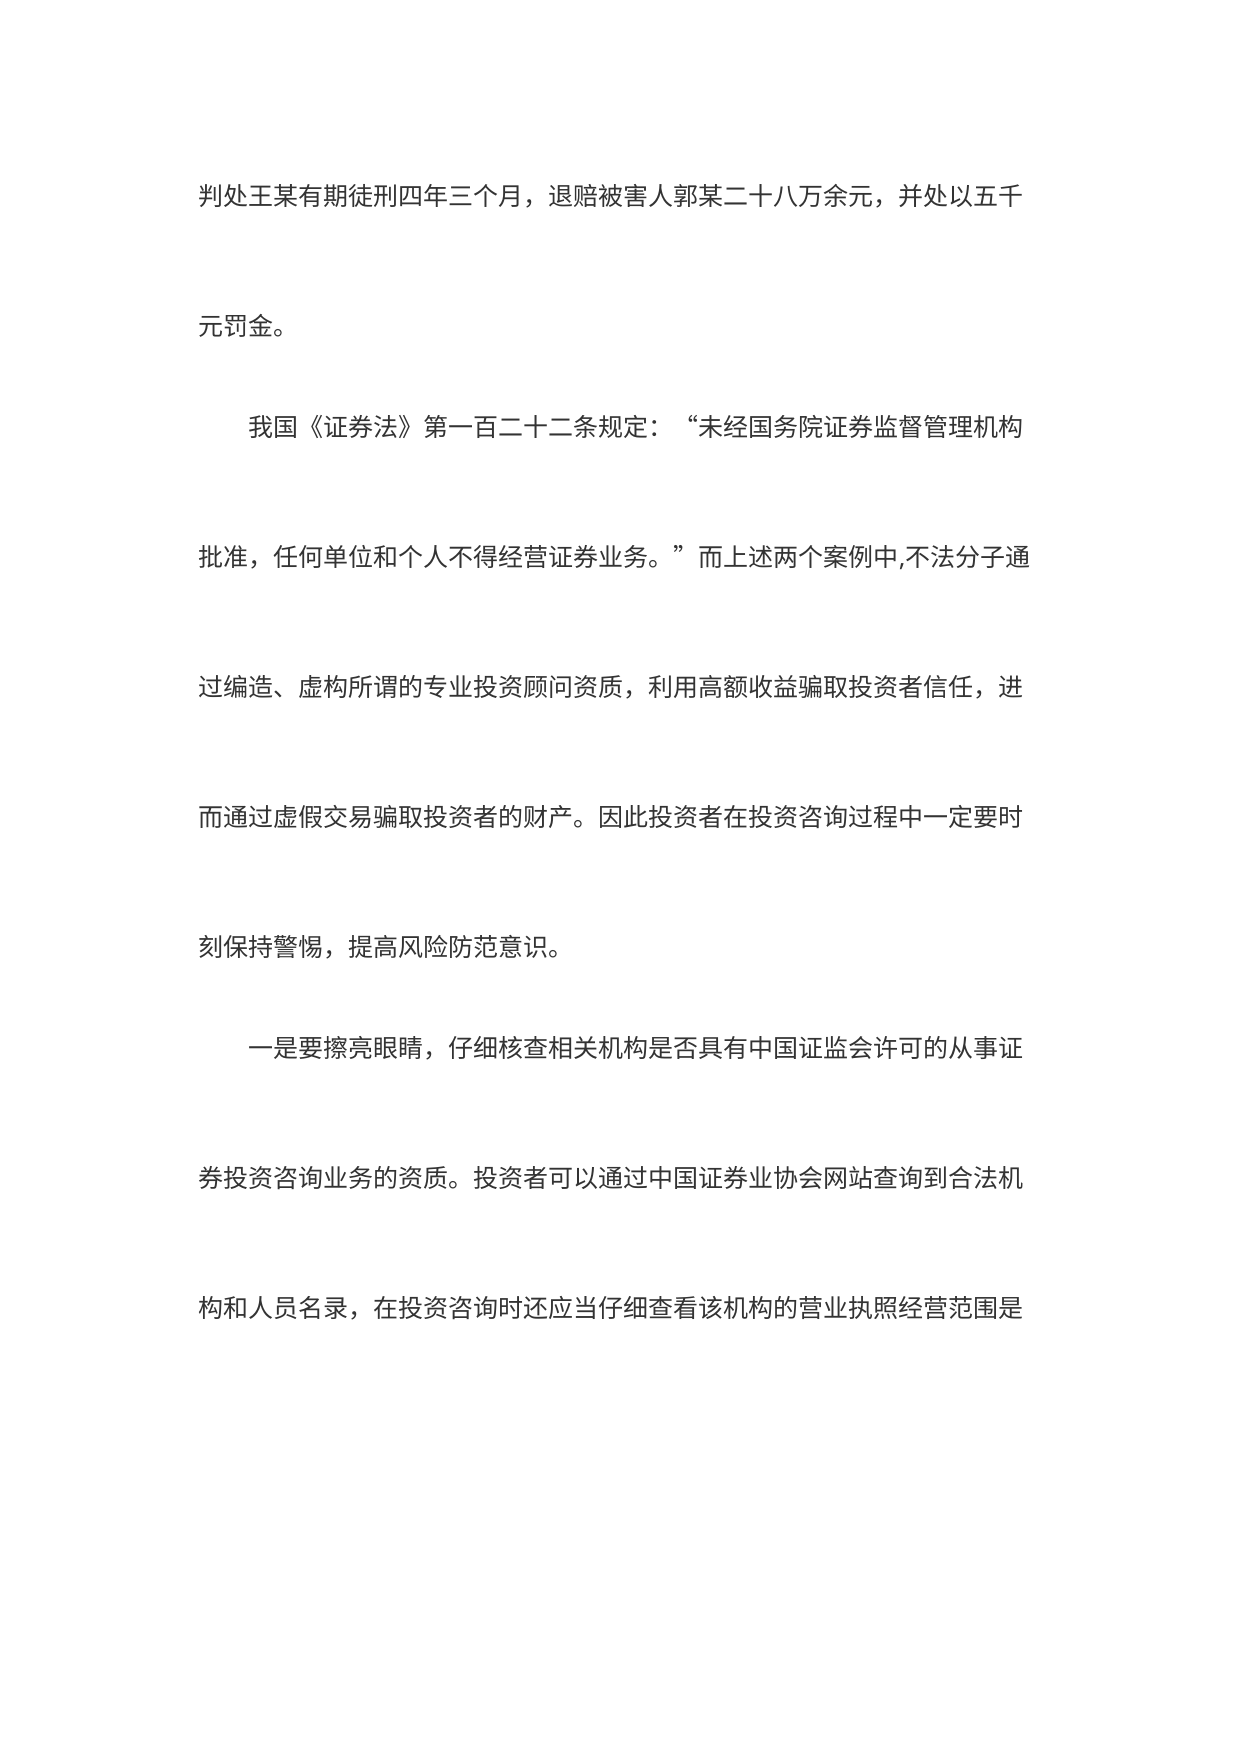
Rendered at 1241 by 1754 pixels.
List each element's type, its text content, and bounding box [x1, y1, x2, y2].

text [198, 162, 1042, 357]
text 我国《证券法》第一百二十二条规定：“未经国务院证券监督管理机构批准，任何单位和个人不得经营证券业务。”而上述两个案例中,不法分子通过编造、虚构所谓的专业投资顾问资质，利用高额收益骗取投资者信任，进而通过虚假交易骗取投资者的财产。因此投资者在投资咨询过程中一定要时刻保持警惕，提高风险防范意识。 [198, 393, 1042, 978]
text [198, 1014, 1042, 1339]
